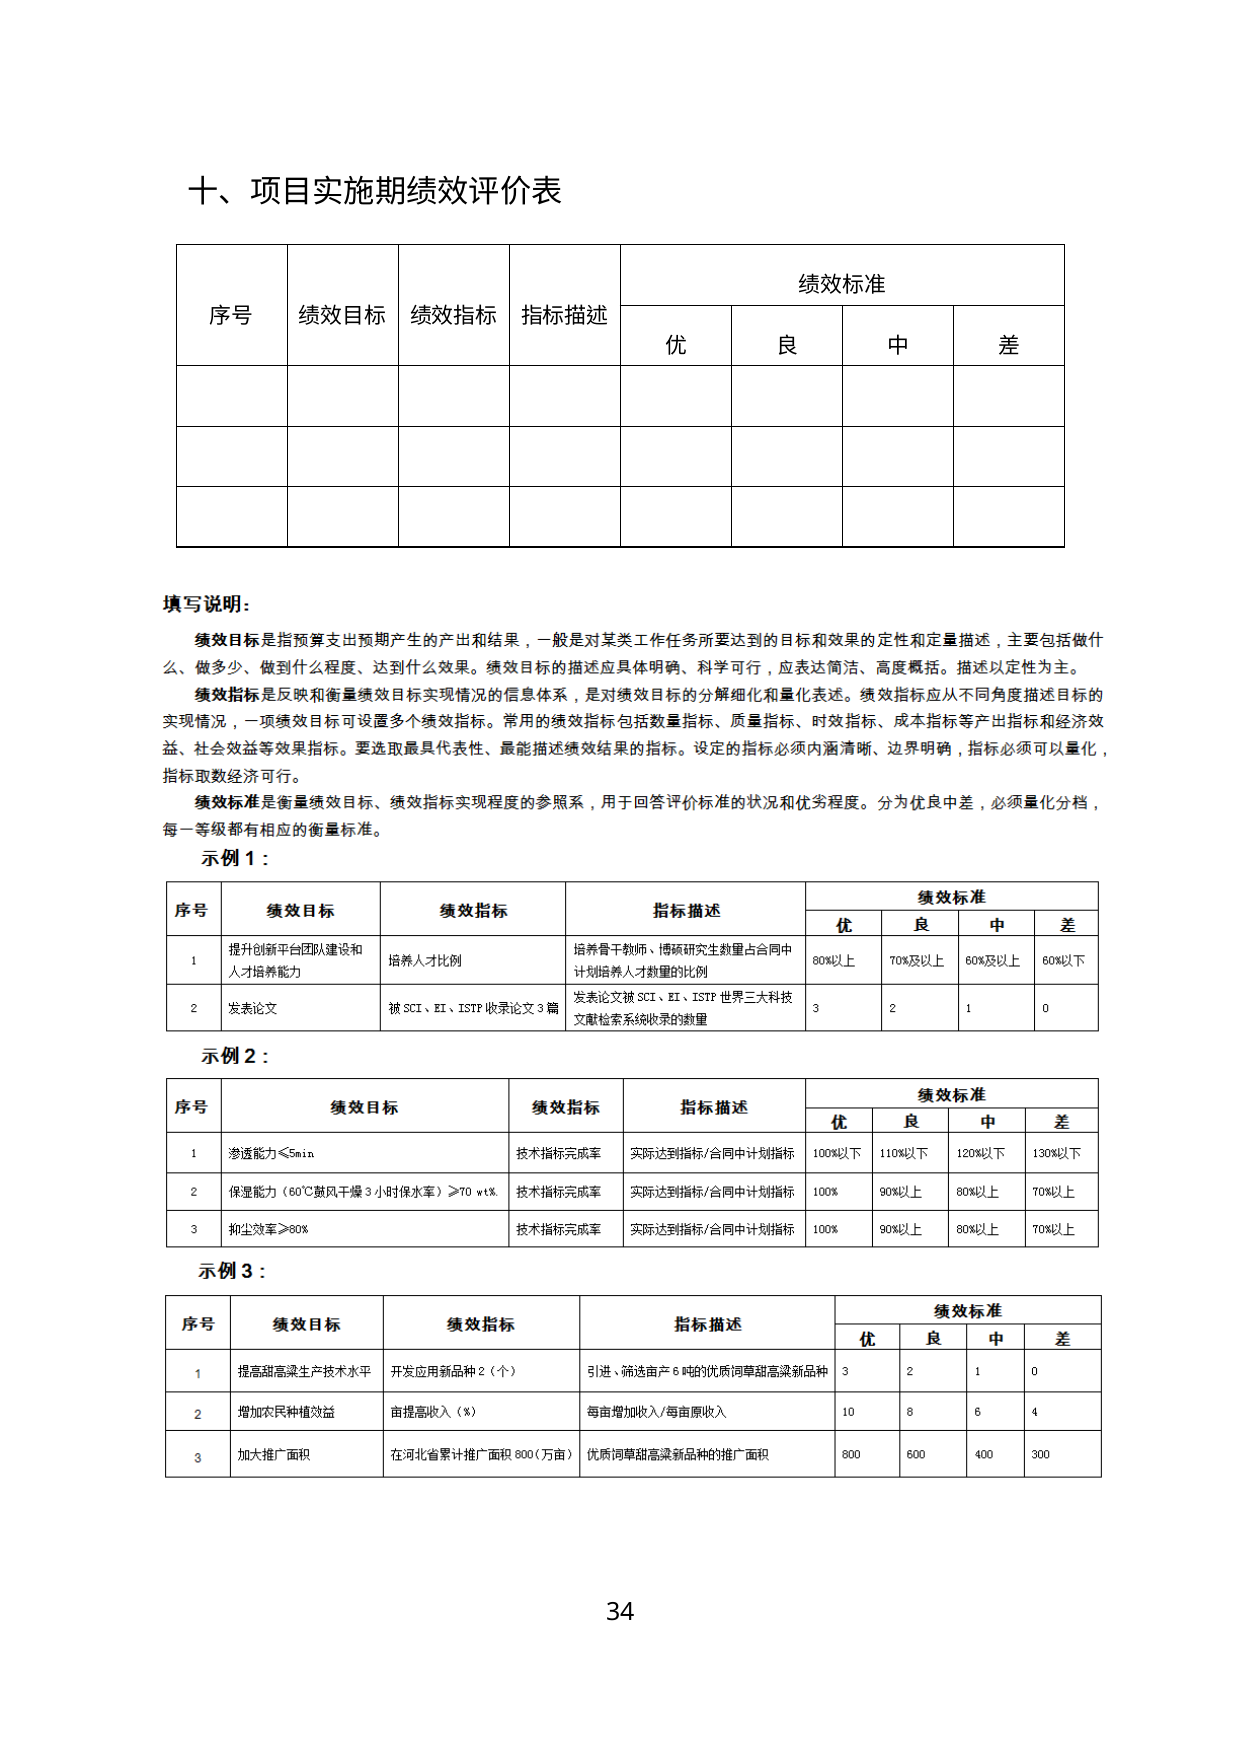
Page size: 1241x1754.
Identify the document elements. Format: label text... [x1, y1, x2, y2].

table_cell 良 [732, 306, 842, 365]
table_cell [843, 366, 953, 426]
table_cell [288, 427, 398, 486]
table_cell 差 [954, 306, 1064, 365]
table_cell [177, 487, 287, 546]
table_header 绩效目标 [288, 245, 398, 365]
table_cell [954, 427, 1064, 486]
table_cell 中 [843, 306, 953, 365]
table_cell [510, 427, 620, 486]
table_header 绩效标准 [621, 245, 1064, 305]
table_cell [621, 427, 731, 486]
table_cell [399, 427, 509, 486]
table_cell [621, 366, 731, 426]
table_cell [732, 427, 842, 486]
table_header 序号 [177, 245, 287, 365]
table_cell [732, 487, 842, 546]
table_cell [510, 487, 620, 546]
table_cell [843, 487, 953, 546]
table_cell [177, 366, 287, 426]
table_cell [177, 427, 287, 486]
table_cell [399, 487, 509, 546]
table_cell [843, 427, 953, 486]
picture [157, 570, 1112, 1505]
table_cell 优 [621, 306, 731, 365]
table_cell [954, 487, 1064, 546]
table_header 绩效指标 [399, 245, 509, 365]
table_cell [399, 366, 509, 426]
table_cell [732, 366, 842, 426]
table_header 指标描述 [510, 245, 620, 365]
table_cell [288, 366, 398, 426]
table_cell [288, 487, 398, 546]
table_cell [510, 366, 620, 426]
text 十、项目实施期绩效评价表 [187, 157, 1053, 222]
table_cell [954, 366, 1064, 426]
table_cell [621, 487, 731, 546]
